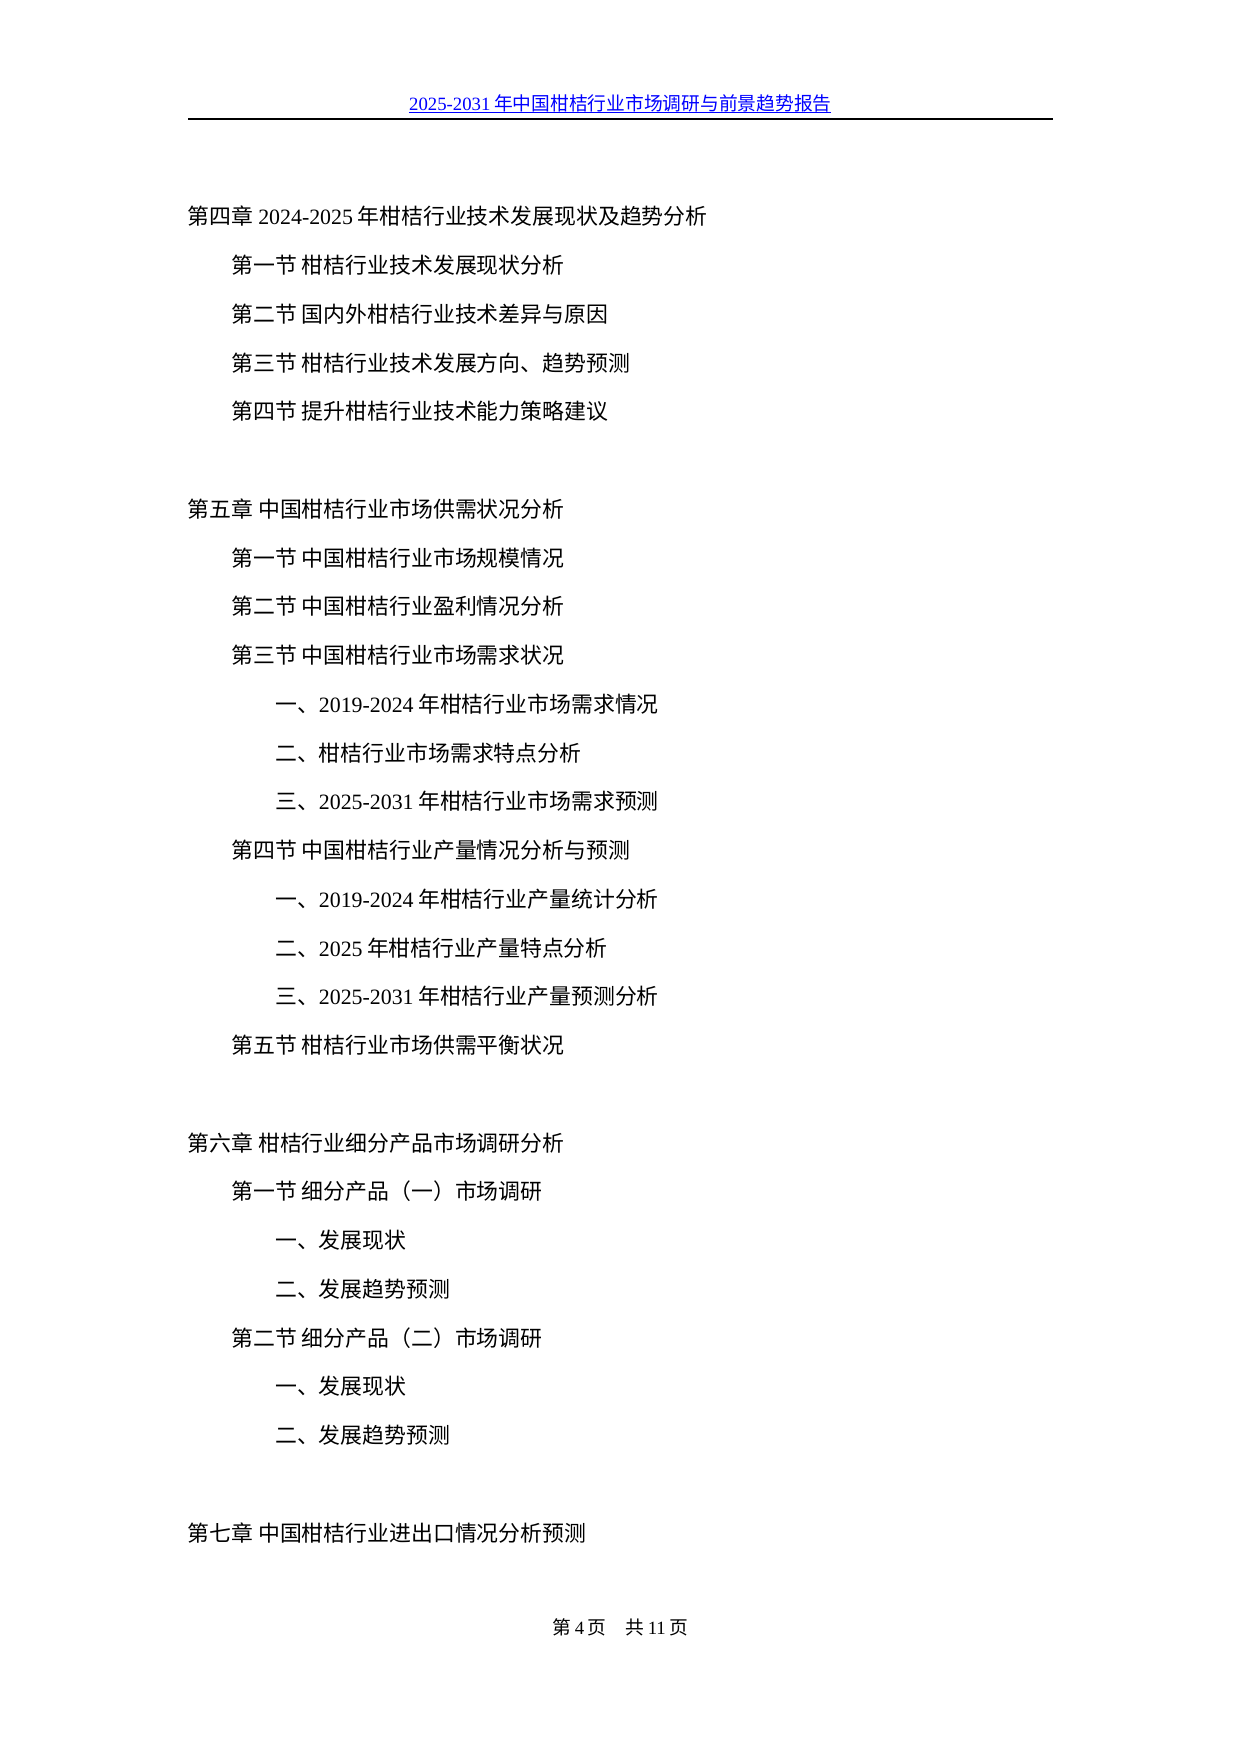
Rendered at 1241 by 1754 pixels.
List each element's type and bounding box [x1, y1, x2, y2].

text [187, 150, 1053, 1548]
